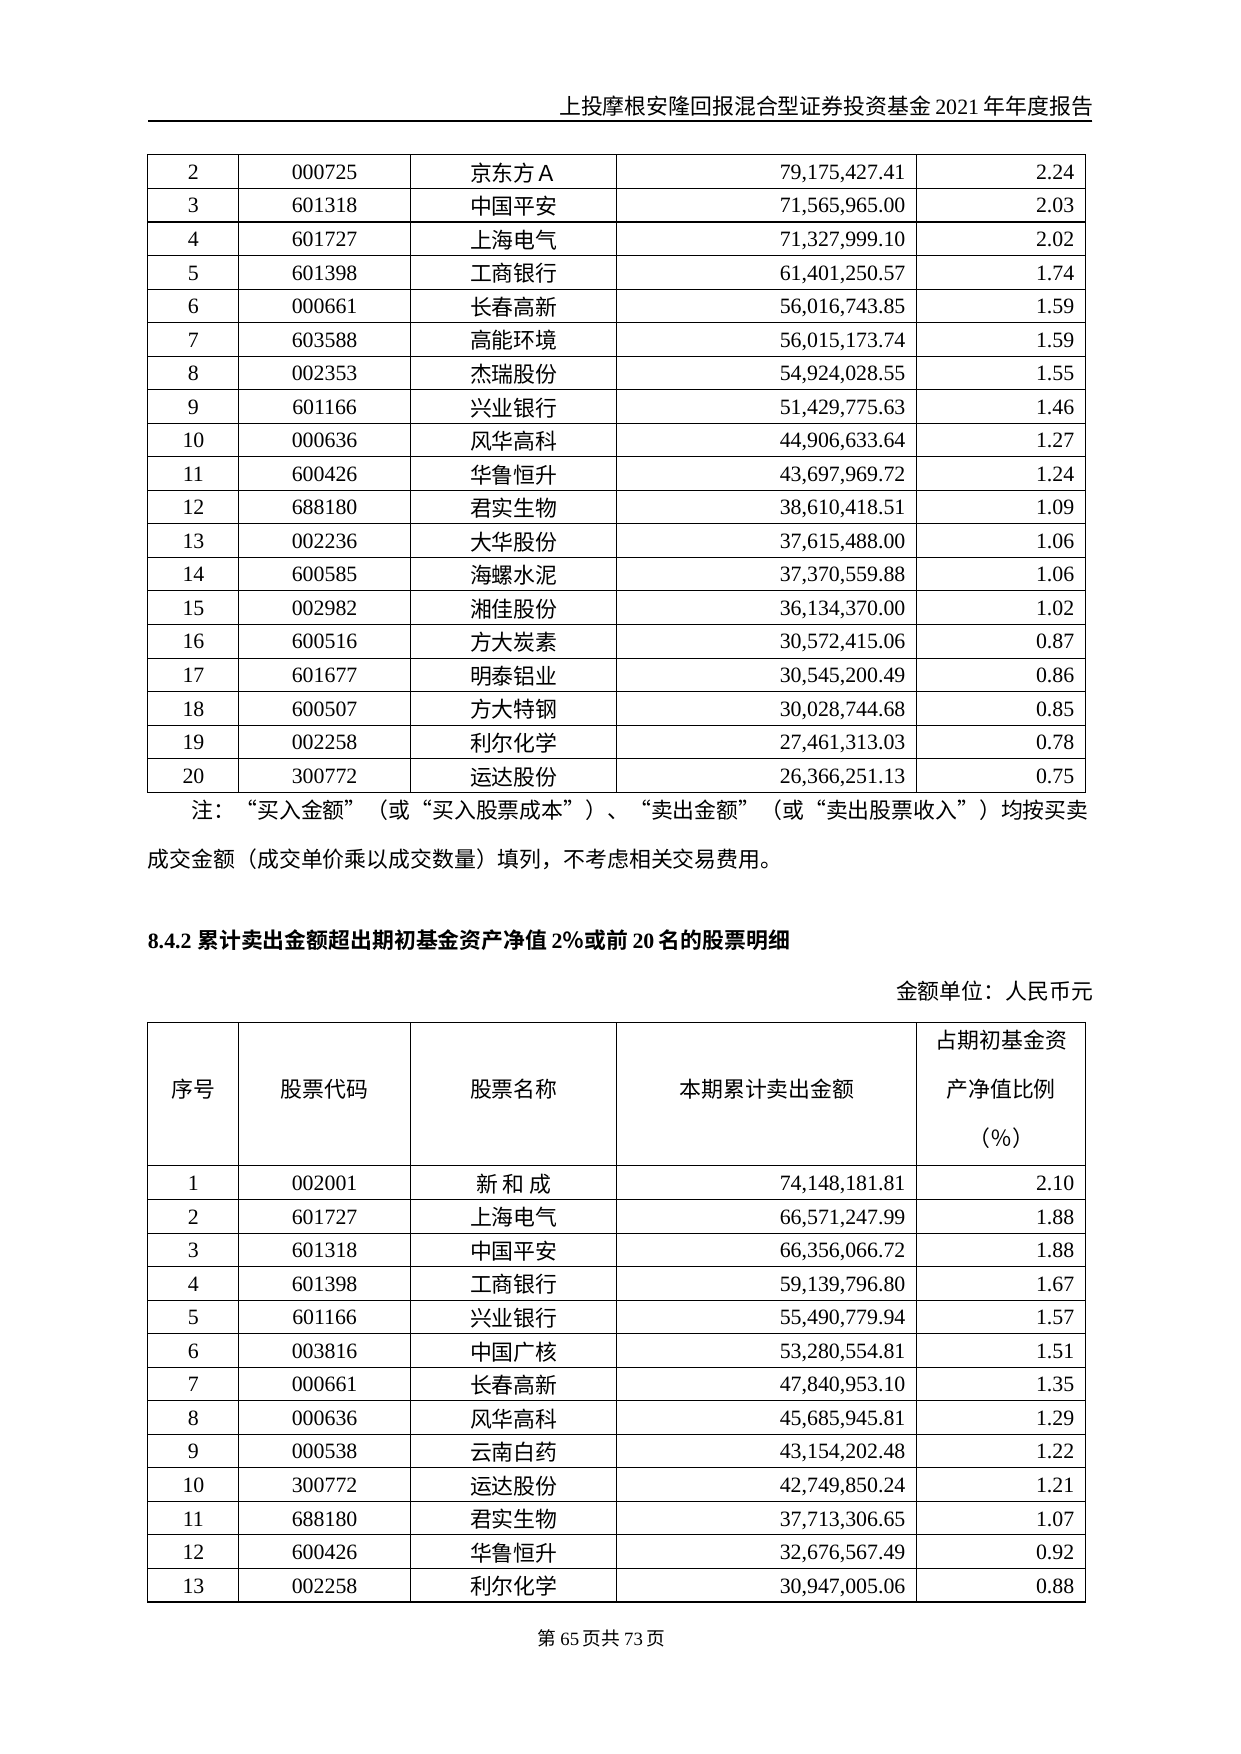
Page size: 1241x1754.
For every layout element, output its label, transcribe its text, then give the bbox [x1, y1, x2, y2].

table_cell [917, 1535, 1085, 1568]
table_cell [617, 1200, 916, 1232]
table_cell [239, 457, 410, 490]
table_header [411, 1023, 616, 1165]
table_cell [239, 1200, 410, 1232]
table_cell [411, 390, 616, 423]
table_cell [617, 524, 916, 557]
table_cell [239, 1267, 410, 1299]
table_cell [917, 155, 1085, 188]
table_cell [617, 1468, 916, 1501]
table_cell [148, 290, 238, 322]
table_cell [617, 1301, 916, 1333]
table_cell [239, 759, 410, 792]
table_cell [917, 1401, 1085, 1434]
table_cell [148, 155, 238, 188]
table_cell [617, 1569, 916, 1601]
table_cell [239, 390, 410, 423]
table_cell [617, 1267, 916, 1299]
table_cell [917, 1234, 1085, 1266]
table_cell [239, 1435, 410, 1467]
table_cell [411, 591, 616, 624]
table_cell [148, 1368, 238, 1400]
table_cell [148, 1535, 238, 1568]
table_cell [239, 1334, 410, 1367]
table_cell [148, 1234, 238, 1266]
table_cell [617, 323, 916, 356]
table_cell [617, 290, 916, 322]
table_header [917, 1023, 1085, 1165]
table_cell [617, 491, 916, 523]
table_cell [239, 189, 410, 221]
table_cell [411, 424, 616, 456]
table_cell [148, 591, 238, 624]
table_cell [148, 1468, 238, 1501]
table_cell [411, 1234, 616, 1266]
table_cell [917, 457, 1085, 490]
text 注：“买入金额”（或“买入股票成本”）、“卖出金额”（或“卖出股票收入”）均按买卖成交金额（成交单价乘以成交数量）填列，不考虑相关交易费用。 [148, 793, 1092, 874]
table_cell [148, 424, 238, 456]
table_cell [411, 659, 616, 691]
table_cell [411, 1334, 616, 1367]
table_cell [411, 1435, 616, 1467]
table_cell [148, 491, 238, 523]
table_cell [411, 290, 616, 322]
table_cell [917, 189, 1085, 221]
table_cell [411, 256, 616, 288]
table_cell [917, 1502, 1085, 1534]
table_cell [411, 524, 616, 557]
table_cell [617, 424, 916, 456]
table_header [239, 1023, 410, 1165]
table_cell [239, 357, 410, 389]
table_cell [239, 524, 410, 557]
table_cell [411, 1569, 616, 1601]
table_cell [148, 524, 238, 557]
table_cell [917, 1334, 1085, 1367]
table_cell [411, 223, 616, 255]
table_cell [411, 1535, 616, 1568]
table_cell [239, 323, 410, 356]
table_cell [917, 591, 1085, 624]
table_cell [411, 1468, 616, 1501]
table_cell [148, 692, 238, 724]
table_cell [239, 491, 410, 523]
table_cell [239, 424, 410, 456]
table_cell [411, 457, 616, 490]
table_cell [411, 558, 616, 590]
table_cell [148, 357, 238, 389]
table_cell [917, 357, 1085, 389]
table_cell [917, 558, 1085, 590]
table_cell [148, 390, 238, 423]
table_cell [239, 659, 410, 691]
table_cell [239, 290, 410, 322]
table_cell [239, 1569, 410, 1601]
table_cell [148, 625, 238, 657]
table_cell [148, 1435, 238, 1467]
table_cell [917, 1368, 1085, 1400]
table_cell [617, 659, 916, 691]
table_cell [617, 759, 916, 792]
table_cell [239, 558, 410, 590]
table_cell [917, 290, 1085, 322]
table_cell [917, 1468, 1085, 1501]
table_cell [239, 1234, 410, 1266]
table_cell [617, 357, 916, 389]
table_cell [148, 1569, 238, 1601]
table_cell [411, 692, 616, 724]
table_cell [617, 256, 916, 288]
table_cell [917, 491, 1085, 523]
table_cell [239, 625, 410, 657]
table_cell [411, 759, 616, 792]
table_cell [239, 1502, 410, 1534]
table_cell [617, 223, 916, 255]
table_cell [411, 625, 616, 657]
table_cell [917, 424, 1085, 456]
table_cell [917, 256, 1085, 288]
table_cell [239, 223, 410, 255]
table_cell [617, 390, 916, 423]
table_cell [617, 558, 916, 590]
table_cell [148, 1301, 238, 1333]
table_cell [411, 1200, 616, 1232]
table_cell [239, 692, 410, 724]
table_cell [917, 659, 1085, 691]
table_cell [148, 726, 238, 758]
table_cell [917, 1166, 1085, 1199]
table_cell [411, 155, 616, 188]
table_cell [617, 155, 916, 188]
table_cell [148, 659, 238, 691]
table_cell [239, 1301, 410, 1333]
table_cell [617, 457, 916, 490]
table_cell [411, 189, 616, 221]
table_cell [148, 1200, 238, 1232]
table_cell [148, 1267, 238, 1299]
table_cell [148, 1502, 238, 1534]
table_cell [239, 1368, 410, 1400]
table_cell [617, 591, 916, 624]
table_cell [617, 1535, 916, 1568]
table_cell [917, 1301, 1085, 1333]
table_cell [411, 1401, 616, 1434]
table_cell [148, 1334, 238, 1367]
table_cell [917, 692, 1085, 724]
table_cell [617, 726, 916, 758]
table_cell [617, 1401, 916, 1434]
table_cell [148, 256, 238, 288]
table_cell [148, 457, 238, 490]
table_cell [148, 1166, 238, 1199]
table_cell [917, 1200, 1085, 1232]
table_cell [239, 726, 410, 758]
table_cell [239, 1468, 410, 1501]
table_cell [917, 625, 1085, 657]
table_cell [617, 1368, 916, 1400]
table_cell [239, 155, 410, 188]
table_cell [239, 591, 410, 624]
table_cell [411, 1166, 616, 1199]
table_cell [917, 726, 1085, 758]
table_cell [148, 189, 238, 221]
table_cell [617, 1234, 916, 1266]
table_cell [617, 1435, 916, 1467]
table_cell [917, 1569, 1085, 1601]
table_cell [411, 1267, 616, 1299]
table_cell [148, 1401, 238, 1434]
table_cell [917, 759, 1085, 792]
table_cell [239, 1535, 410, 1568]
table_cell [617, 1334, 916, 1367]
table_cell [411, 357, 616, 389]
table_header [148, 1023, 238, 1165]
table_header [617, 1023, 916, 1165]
text 金额单位：人民币元 [149, 973, 1092, 1006]
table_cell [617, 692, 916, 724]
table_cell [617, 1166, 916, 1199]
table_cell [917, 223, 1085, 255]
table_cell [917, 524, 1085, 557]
text 8.4.2 累计卖出金额超出期初基金资产净值2％或前20名的股票明细 [148, 922, 1092, 955]
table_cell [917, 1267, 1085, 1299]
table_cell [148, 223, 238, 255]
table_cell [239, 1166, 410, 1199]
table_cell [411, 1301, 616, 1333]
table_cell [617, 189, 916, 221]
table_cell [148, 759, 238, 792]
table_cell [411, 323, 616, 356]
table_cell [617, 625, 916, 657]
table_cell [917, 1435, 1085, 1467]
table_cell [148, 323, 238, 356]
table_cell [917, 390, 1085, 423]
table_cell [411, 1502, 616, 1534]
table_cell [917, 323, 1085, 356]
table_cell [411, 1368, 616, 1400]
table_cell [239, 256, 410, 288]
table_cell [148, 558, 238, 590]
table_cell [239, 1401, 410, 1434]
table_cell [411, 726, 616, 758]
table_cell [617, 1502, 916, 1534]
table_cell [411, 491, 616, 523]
